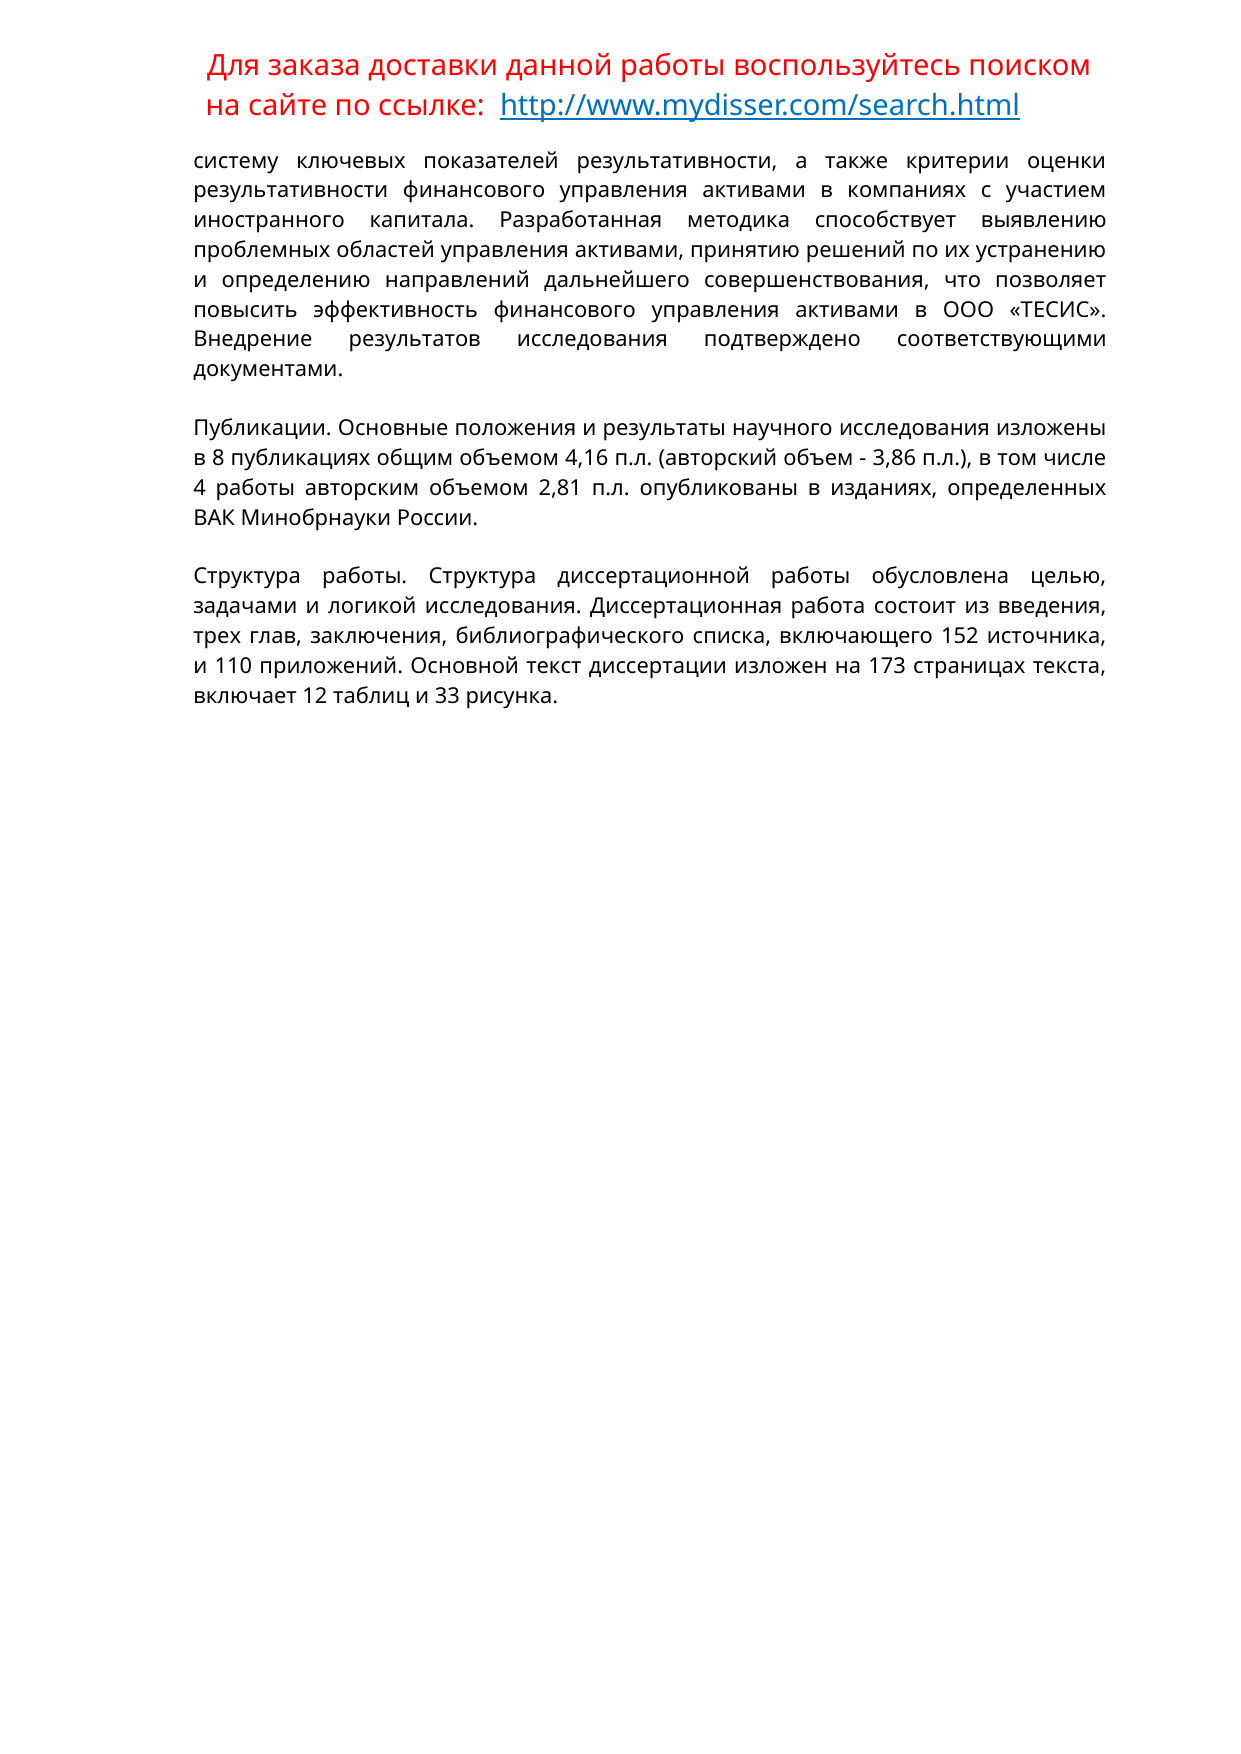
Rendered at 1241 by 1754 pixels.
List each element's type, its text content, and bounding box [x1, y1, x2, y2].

text Публикации. Основные положения и результаты научного исследования изложены в 8 публикациях общим объемом 4,16 п.л. (авторский объем - 3,86 п.л.), в том числе 4 работы авторским объемом 2,81 п.л. опубликованы в изданиях, определенных ВАК Минобрнауки России. [193, 412, 1107, 531]
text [193, 144, 1107, 383]
text Структура работы. Структура диссертационной работы обусловлена целью, задачами и логикой исследования. Диссертационная работа состоит из введения, трех глав, заключения, библиографического списка, включающего 152 источника, и 110 приложений. Основной текст диссертации изложен на 173 страницах текста, включает 12 таблиц и 33 рисунка. [193, 560, 1107, 709]
